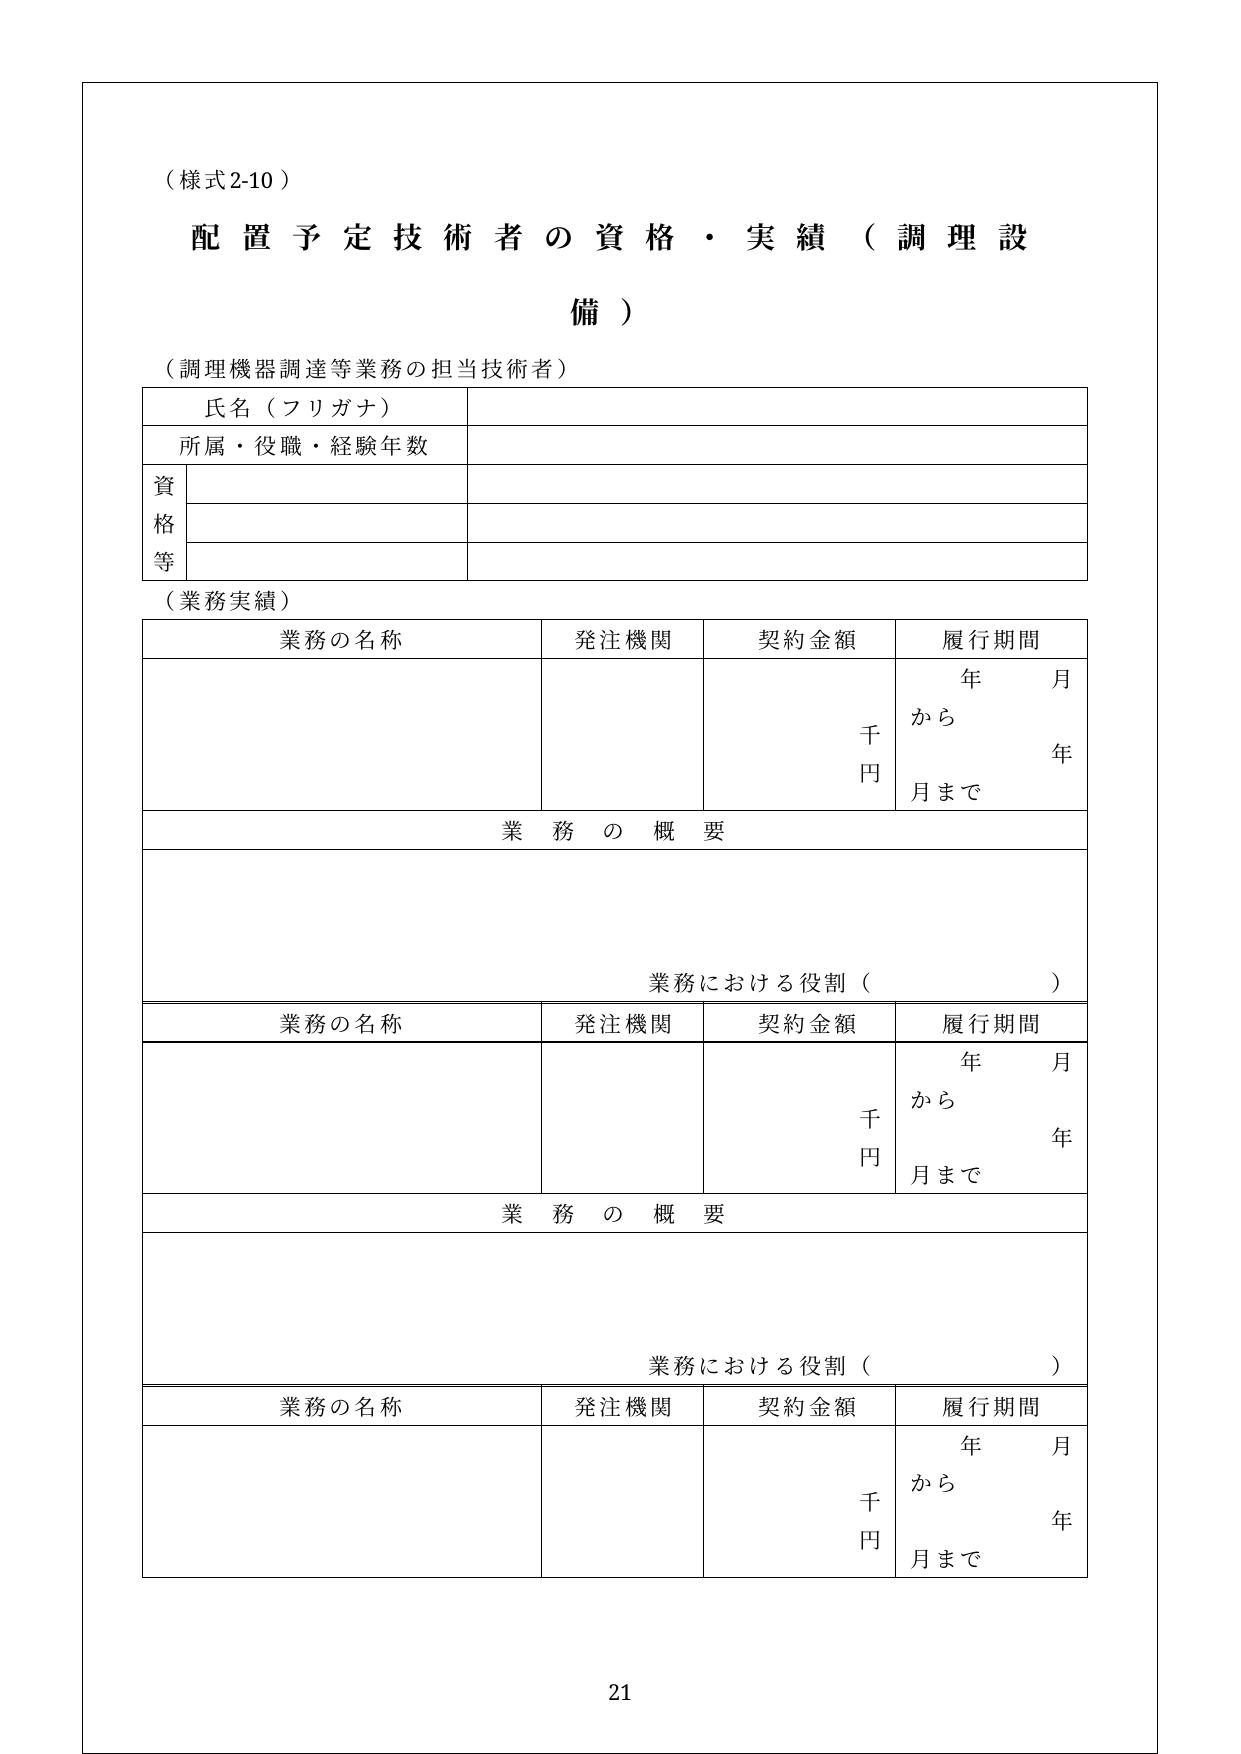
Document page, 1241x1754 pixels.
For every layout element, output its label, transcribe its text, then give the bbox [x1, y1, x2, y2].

table_cell 履行期間 [896, 1004, 1087, 1041]
table_cell 年 月から 年 月まで [896, 1426, 1087, 1577]
table_cell [468, 504, 1087, 542]
table_cell [468, 388, 1087, 425]
table_cell [143, 1426, 541, 1577]
table_cell 発注機関 [542, 1387, 703, 1425]
table_cell [542, 659, 703, 810]
table_cell 業務における役割（ ） [143, 850, 1087, 1001]
table_cell [468, 426, 1087, 464]
table_cell 千円 [704, 1043, 895, 1193]
text 配置予定技術者の資格・実績（調理設備） [154, 198, 1086, 349]
table_cell 業 務 の 概 要 [143, 1194, 1087, 1232]
table_cell 所属・役職・経験年数 [143, 426, 467, 464]
table_cell 契約金額 [704, 1004, 895, 1041]
table_cell 年 月から 年 月まで [896, 659, 1087, 810]
table_cell 年 月から 年 月まで [896, 1043, 1087, 1193]
table_cell 業務の名称 [143, 1387, 541, 1425]
table_cell 履行期間 [896, 620, 1087, 658]
table_cell 発注機関 [542, 620, 703, 658]
table_header （調理機器調達等業務の担当技術者） [143, 349, 1087, 387]
table_cell 業務における役割（ ） [143, 1233, 1087, 1384]
table_cell （業務実績） [143, 581, 1087, 619]
table_cell 氏名（フリガナ） [143, 388, 467, 425]
subtitle （様式2-10） [154, 160, 1086, 198]
table_cell 業 務 の 概 要 [143, 811, 1087, 849]
table_cell 発注機関 [542, 1004, 703, 1041]
table_cell [542, 1426, 703, 1577]
table_cell [468, 543, 1087, 580]
table_cell [187, 504, 467, 542]
table_cell 資格等 [143, 465, 186, 580]
table_cell 業務の名称 [143, 620, 541, 658]
table_cell 千円 [704, 659, 895, 810]
table_cell 履行期間 [896, 1387, 1087, 1425]
table_cell 千円 [704, 1426, 895, 1577]
table_cell [542, 1043, 703, 1193]
table_cell 契約金額 [704, 620, 895, 658]
table_cell [187, 465, 467, 503]
table_cell [143, 659, 541, 810]
table_cell 契約金額 [704, 1387, 895, 1425]
table_cell [187, 543, 467, 580]
table_cell [143, 1043, 541, 1193]
table_cell 業務の名称 [143, 1004, 541, 1041]
table_cell [468, 465, 1087, 503]
